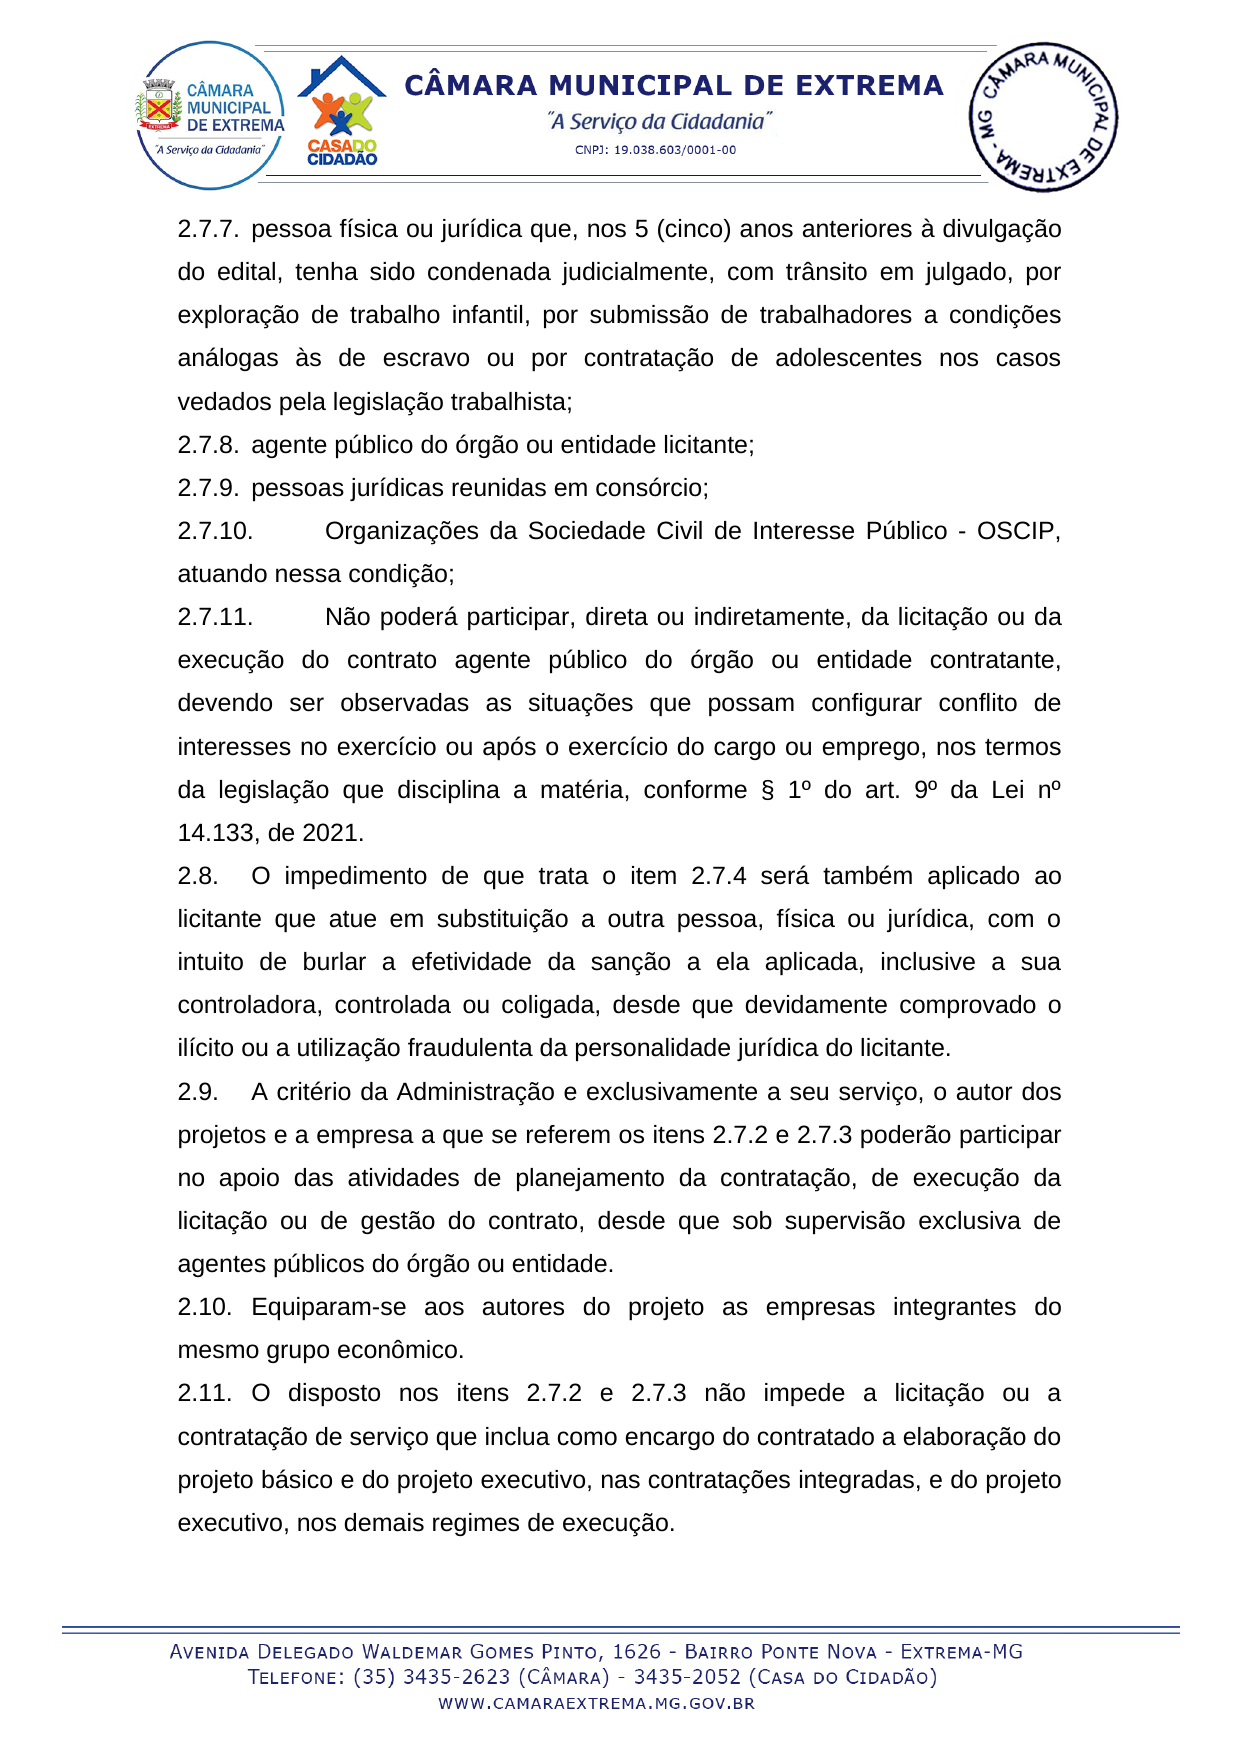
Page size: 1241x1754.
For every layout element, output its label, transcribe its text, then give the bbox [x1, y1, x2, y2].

text 2.9. A critério da Administração e exclusivamente a seu serviço, o autor dos projetos e a empresa a que se referem os itens 2.7.2 e 2.7.3 poderão participar no apoio das atividades de planejamento da contratação, de execução da licitação ou de gestão do contrato, desde que sob supervisão exclusiva de agentes públicos do órgão ou entidade. [177, 1076, 1063, 1278]
picture [46, 1615, 1194, 1724]
text 2.7.7. pessoa física ou jurídica que, nos 5 (cinco) anos anteriores à divulgação do edital, tenha sido condenada judicialmente, com trânsito em julgado, por exploração de trabalho infantil, por submissão de trabalhadores a condições análogas às de escravo ou por contratação de adolescentes nos casos vedados pela legislação trabalhista; [177, 214, 1063, 415]
picture [124, 30, 1123, 221]
text 2.7.11. Não poderá participar, direta ou indiretamente, da licitação ou da execução do contrato agente público do órgão ou entidade contratante, devendo ser observadas as situações que possam configurar conflito de interesses no exercício ou após o exercício do cargo ou emprego, nos termos da legislação que disciplina a matéria, conforme § 1º do art. 9º da Lei nº 14.133, de 2021. [177, 602, 1063, 846]
text 2.11. O disposto nos itens 2.7.2 e 2.7.3 não impede a licitação ou a contratação de serviço que inclua como encargo do contratado a elaboração do projeto básico e do projeto executivo, nas contratações integradas, e do projeto executivo, nos demais regimes de execução. [177, 1378, 1063, 1536]
text 2.8. O impedimento de que trata o item 2.7.4 será também aplicado ao licitante que atue em substituição a outra pessoa, física ou jurídica, com o intuito de burlar a efetividade da sanção a ela aplicada, inclusive a sua controladora, controlada ou coligada, desde que devidamente comprovado o ilícito ou a utilização fraudulenta da personalidade jurídica do licitante. [177, 861, 1063, 1062]
text 2.7.9. pessoas jurídicas reunidas em consórcio; [177, 473, 1063, 501]
text 2.10. Equiparam-se aos autores do projeto as empresas integrantes do mesmo grupo econômico. [177, 1292, 1063, 1364]
text 2.7.8. agente público do órgão ou entidade licitante; [177, 429, 1063, 458]
text 2.7.10. Organizações da Sociedade Civil de Interesse Público - OSCIP, atuando nessa condição; [177, 516, 1063, 588]
